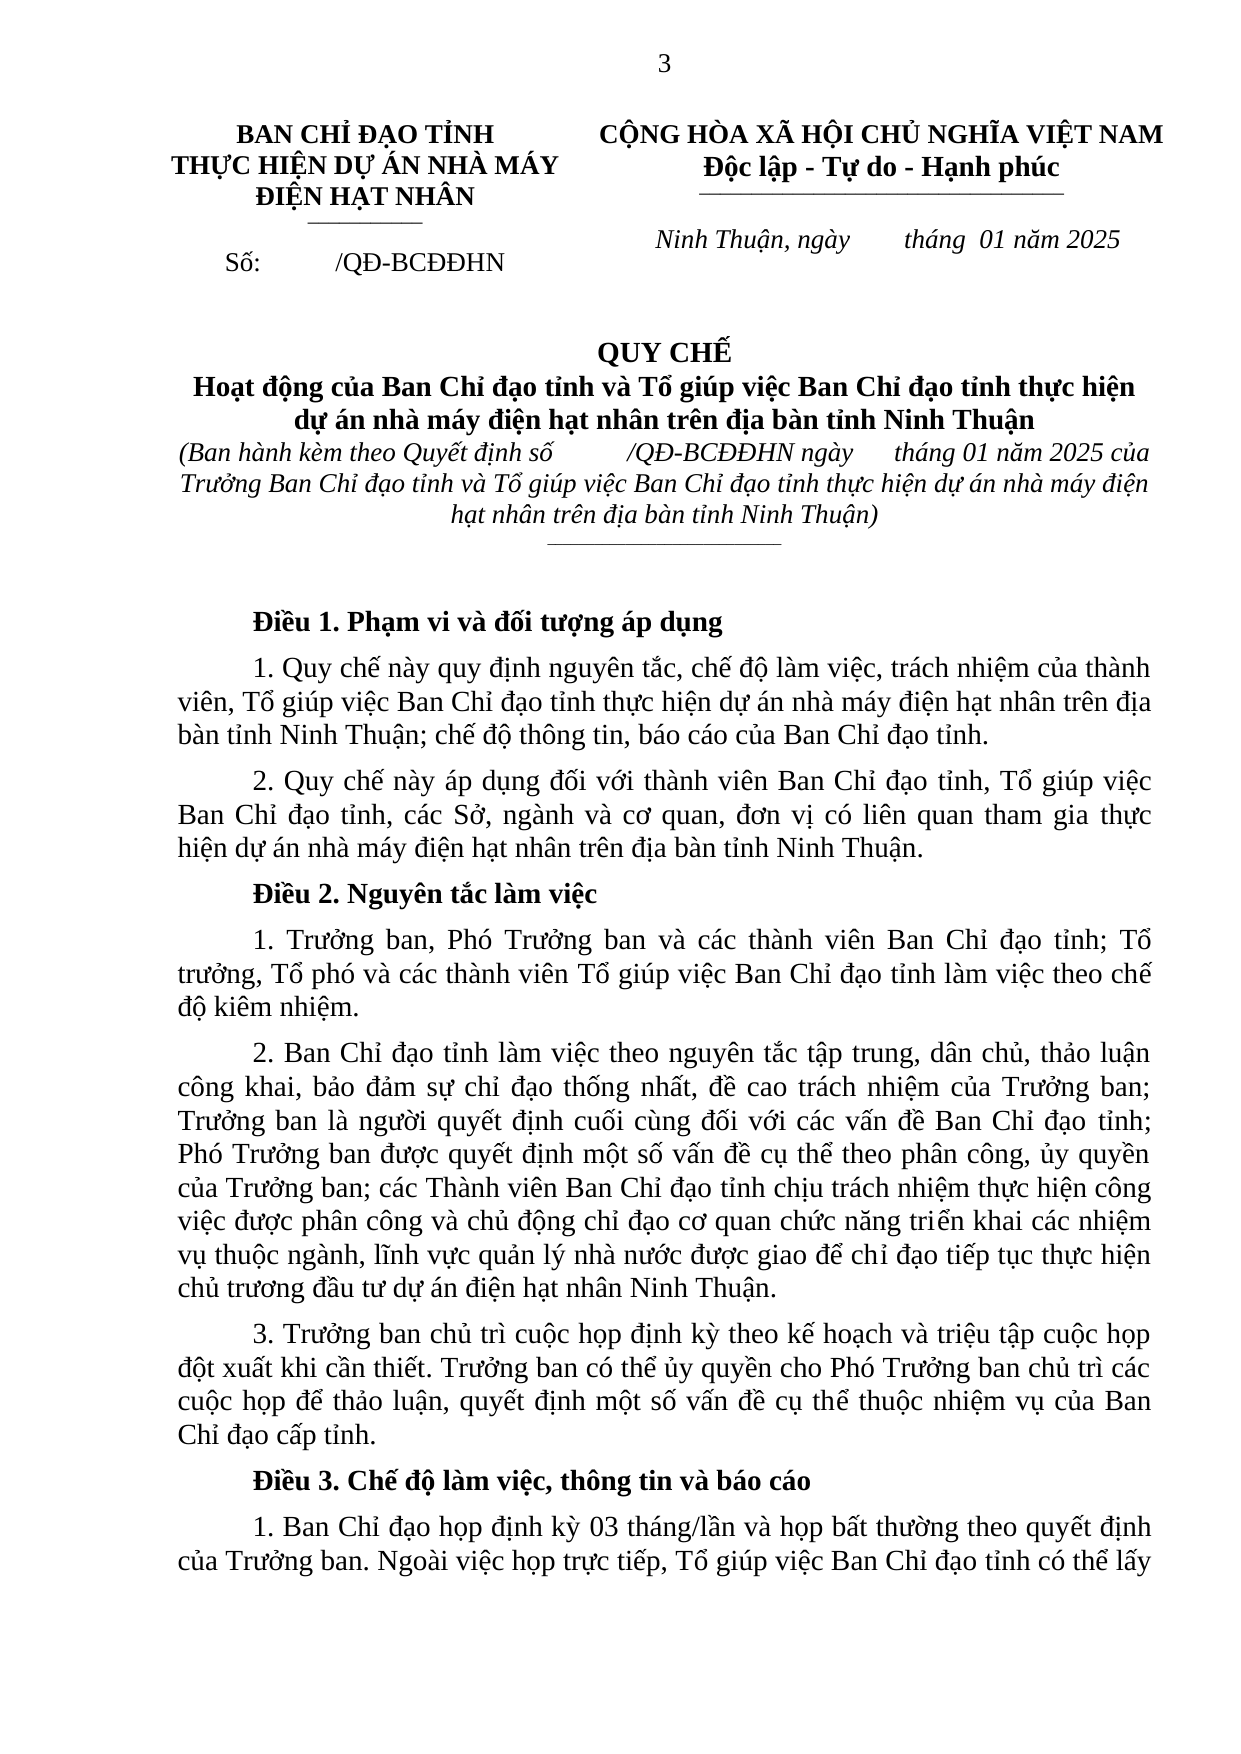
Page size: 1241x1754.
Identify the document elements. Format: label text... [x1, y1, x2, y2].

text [177, 1509, 1152, 1576]
text 2. Ban Chỉ đạo tỉnh làm việc theo nguyên tắc tập trung, dân chủ, thảo luận công khai, bảo đảm sự chỉ đạo thống nhất, đề cao trách nhiệm của Trưởng ban; Trưởng ban là người quyết định cuối cùng đối với các vấn đề Ban Chỉ đạo tỉnh; Phó Trưởng ban được quyết định một số vấn đề cụ thể theo phân công, ủy quyền của Trưởng ban; các Thành viên Ban Chỉ đạo tỉnh chịu trách nhiệm thực hiện công việc được phân công và chủ động chỉ đạo cơ quan chức năng triển khai các nhiệm vụ thuộc ngành, lĩnh vực quản lý nhà nước được giao để chỉ đạo tiếp tục thực hiện chủ trương đầu tư dự án điện hạt nhân Ninh Thuận. [177, 1036, 1152, 1304]
text Điều 3. Chế độ làm việc, thông tin và báo cáo [177, 1463, 1152, 1497]
table_header CỘNG HÒA XÃ HỘI CHỦ NGHĨA VIỆT NAM Độc lập - Tự do - Hạnh phúc ___________________________________ Ninh Thuận, ngày tháng 01 năm 2025 [582, 118, 1181, 278]
text Hoạt động của Ban Chỉ đạo tỉnh và Tổ giúp việc Ban Chỉ đạo tỉnh thực hiện dự án nhà máy điện hạt nhân trên địa bàn tỉnh Ninh Thuận [177, 369, 1152, 436]
text QUY CHẾ [177, 335, 1152, 369]
text 1. Trưởng ban, Phó Trưởng ban và các thành viên Ban Chỉ đạo tỉnh; Tổ trưởng, Tổ phó và các thành viên Tổ giúp việc Ban Chỉ đạo tỉnh làm việc theo chế độ kiêm nhiệm. [177, 922, 1152, 1023]
table_header BAN CHỈ ĐẠO TỈNH THỰC HIỆN DỰ ÁN NHÀ MÁY ĐIỆN HẠT NHÂN ___________ Số: /QĐ-BCĐĐHN [148, 118, 582, 278]
text 3. Trưởng ban chủ trì cuộc họp định kỳ theo kế hoạch và triệu tập cuộc họp đột xuất khi cần thiết. Trưởng ban có thể ủy quyền cho Phó Trưởng ban chủ trì các cuộc họp để thảo luận, quyết định một số vấn đề cụ thể thuộc nhiệm vụ của Ban Chỉ đạo cấp tỉnh. [177, 1316, 1152, 1451]
text Điều 1. Phạm vi và đối tượng áp dụng [177, 604, 1152, 638]
text 2. Quy chế này áp dụng đối với thành viên Ban Chỉ đạo tỉnh, Tổ giúp việc Ban Chỉ đạo tỉnh, các Sở, ngành và cơ quan, đơn vị có liên quan tham gia thực hiện dự án nhà máy điện hạt nhân trên địa bàn tỉnh Ninh Thuận. [177, 763, 1152, 864]
text (Ban hành kèm theo Quyết định số /QĐ-BCĐĐHN ngày tháng 01 năm 2025 của Trưởng Ban Chỉ đạo tỉnh và Tổ giúp việc Ban Chỉ đạo tỉnh thực hiện dự án nhà máy điện hạt nhân trên địa bàn tỉnh Ninh Thuận) [177, 436, 1152, 529]
text Điều 2. Nguyên tắc làm việc [177, 876, 1152, 910]
text ______________________________ [177, 529, 1152, 560]
text 1. Quy chế này quy định nguyên tắc, chế độ làm việc, trách nhiệm của thành viên, Tổ giúp việc Ban Chỉ đạo tỉnh thực hiện dự án nhà máy điện hạt nhân trên địa bàn tỉnh Ninh Thuận; chế độ thông tin, báo cáo của Ban Chỉ đạo tỉnh. [177, 650, 1152, 751]
